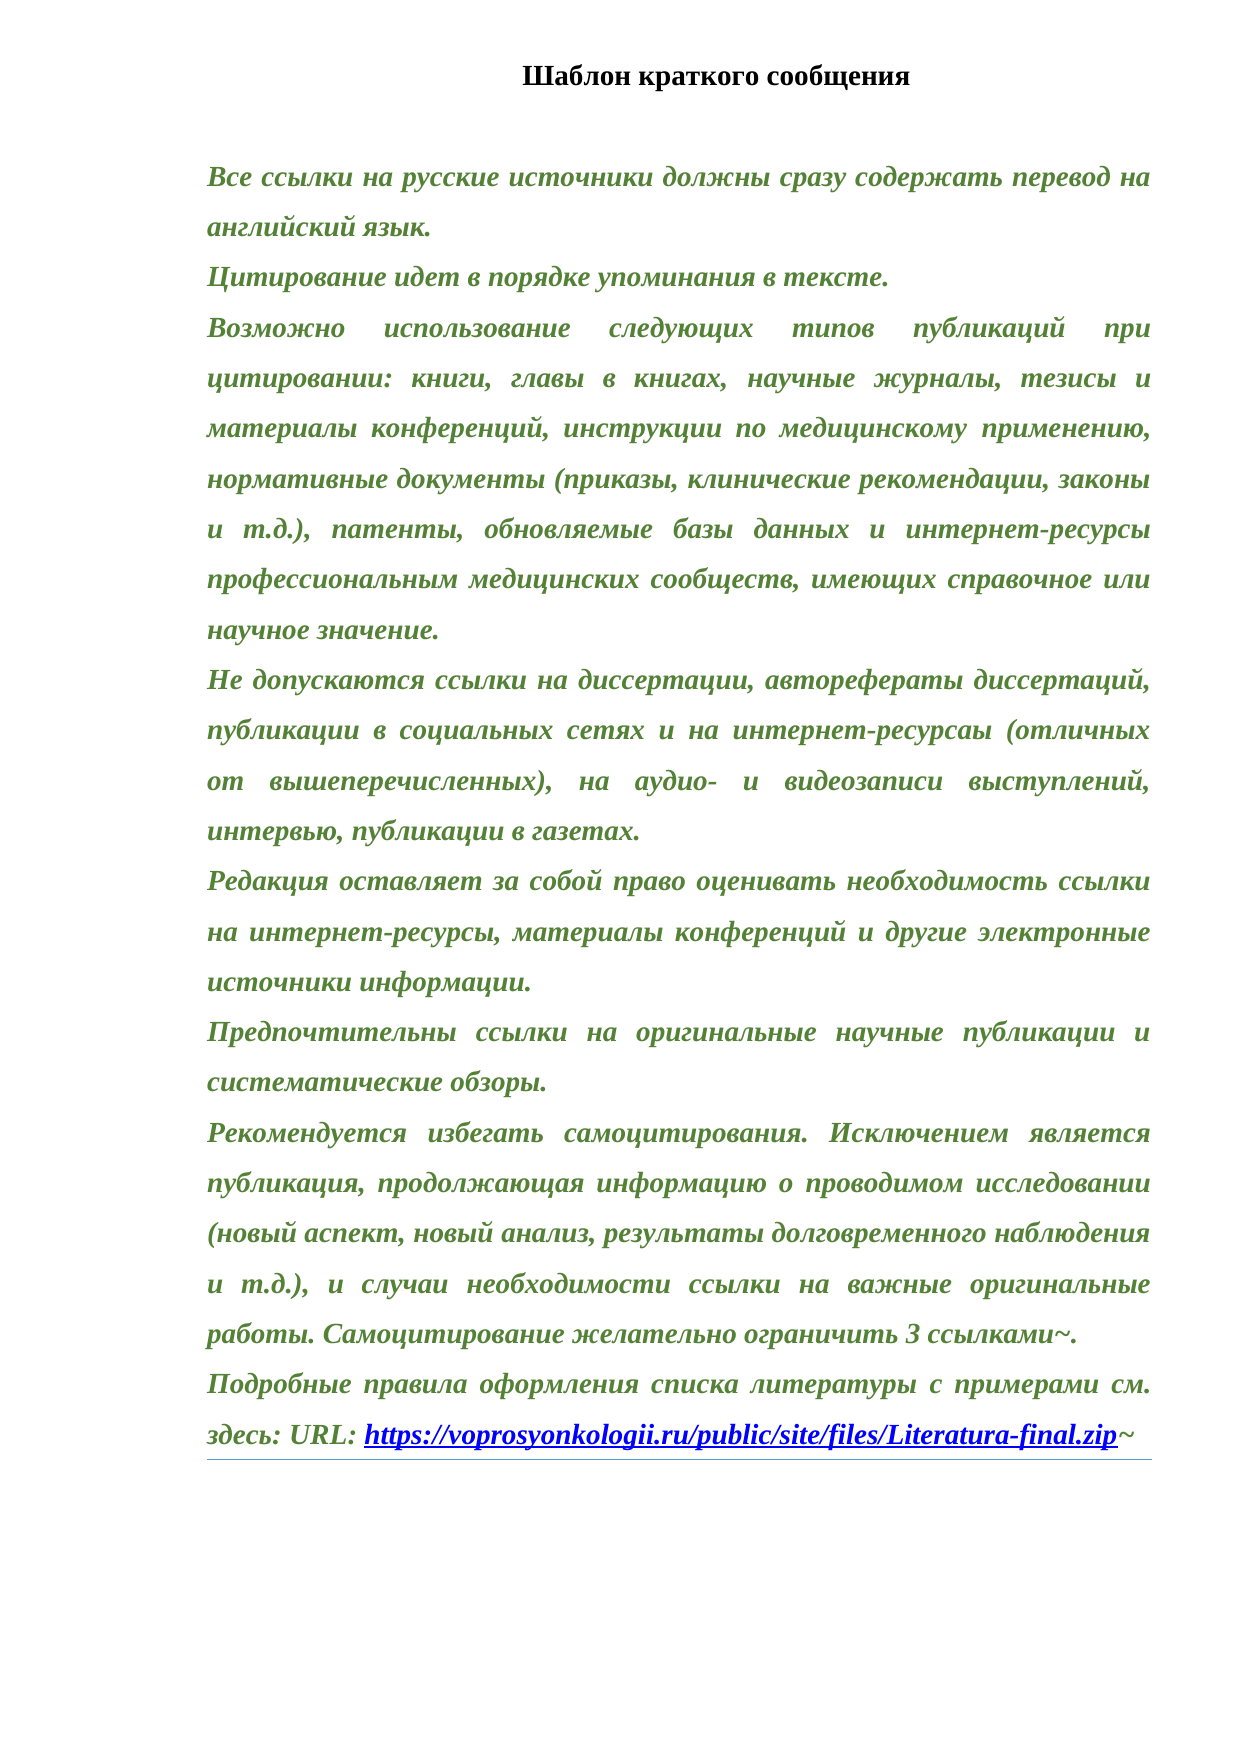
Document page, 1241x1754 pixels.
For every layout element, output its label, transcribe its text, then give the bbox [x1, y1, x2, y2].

text Все ссылки на русские источники должны сразу содержать перевод на английский язык. [207, 159, 1152, 243]
text Возможно использование следующих типов публикаций при цитировании: книги, главы в книгах, научные журналы, тезисы и материалы конференций, инструкции по медицинскому применению, нормативные документы (приказы, клинические рекомендации, законы и т.д.), патенты, обновляемые базы данных и интернет-ресурсы профессиональным медицинских сообществ, имеющих справочное или научное значение. [207, 310, 1152, 645]
text Цитирование идет в порядке упоминания в тексте. [207, 259, 1152, 293]
text Не допускаются ссылки на диссертации, авторефераты диссертаций, публикации в социальных сетях и на интернет-ресурсаы (отличных от вышеперечисленных), на аудио- и видеозаписи выступлений, интервью, публикации в газетах. [207, 662, 1152, 847]
text Подробные правила оформления списка литературы c примерами см. здесь: URL: https://voprosyonkologii.ru/public/site/files/Literatura-final.zip~ [207, 1366, 1152, 1459]
text Предпочтительны ссылки на оригинальные научные публикации и систематические обзоры. [207, 1014, 1152, 1098]
text Рекомендуется избегать самоцитирования. Исключением является публикация, продолжающая информацию о проводимом исследовании (новый аспект, новый анализ, результаты долговременного наблюдения и т.д.), и случаи необходимости ссылки на важные оригинальные работы. Самоцитирование желательно ограничить 3 ссылками~. [207, 1115, 1152, 1350]
text Редакция оставляет за собой право оценивать необходимость ссылки на интернет-ресурсы, материалы конференций и другие электронные источники информации. [207, 863, 1152, 997]
